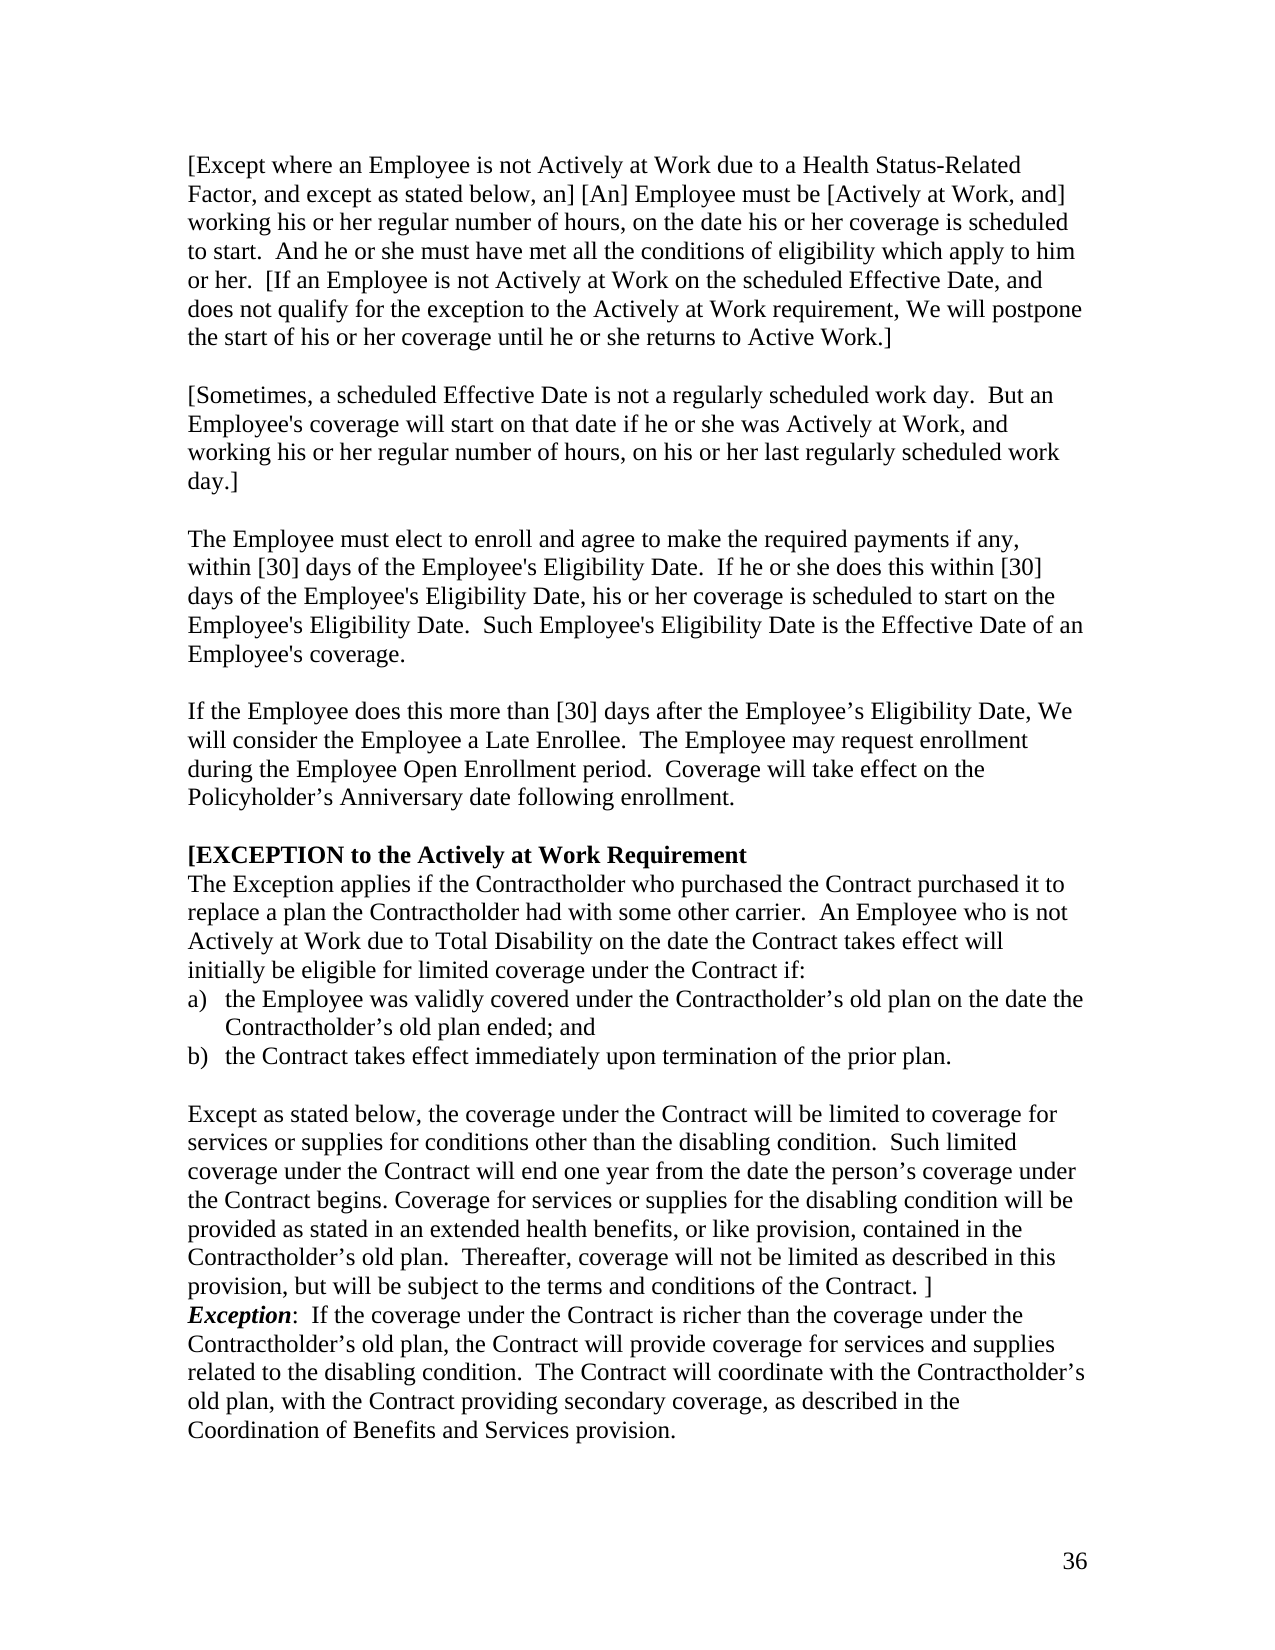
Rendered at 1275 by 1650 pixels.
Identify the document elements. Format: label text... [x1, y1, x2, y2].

list the Employee was validly covered under the Contractholder’s old plan on the date the Contractholder’s old plan ended; and [187, 984, 1087, 1041]
text The Employee must elect to enroll and agree to make the required payments if any, within [30] days of the Employee's Eligibility Date. If he or she does this within [30] days of the Employee's Eligibility Date, his or her coverage is scheduled to start on the Employee's Eligibility Date. Such Employee's Eligibility Date is the Effective Date of an Employee's coverage. [187, 524, 1087, 667]
text The Exception applies if the Contractholder who purchased the Contract purchased it to replace a plan the Contractholder had with some other carrier. An Employee who is not Actively at Work due to Total Disability on the date the Contract takes effect will initially be eligible for limited coverage under the Contract if: [187, 869, 1087, 984]
text Except as stated below, the coverage under the Contract will be limited to coverage for services or supplies for conditions other than the disabling condition. Such limited coverage under the Contract will end one year from the date the person’s coverage under the Contract begins. Coverage for services or supplies for the disabling condition will be provided as stated in an extended health benefits, or like provision, contained in the Contractholder’s old plan. Thereafter, coverage will not be limited as described in this provision, but will be subject to the terms and conditions of the Contract. ] [187, 1099, 1087, 1300]
text [Except where an Employee is not Actively at Work due to a Health Status-Related Factor, and except as stated below, an] [An] Employee must be [Actively at Work, and] working his or her regular number of hours, on the date his or her coverage is scheduled to start. And he or she must have met all the conditions of eligibility which apply to him or her. [If an Employee is not Actively at Work on the scheduled Effective Date, and does not qualify for the exception to the Actively at Work requirement, We will postpone the start of his or her coverage until he or she returns to Active Work.] [187, 150, 1087, 351]
list the Contract takes effect immediately upon termination of the prior plan. [187, 1041, 1087, 1070]
text Exception: If the coverage under the Contract is richer than the coverage under the Contractholder’s old plan, the Contract will provide coverage for services and supplies related to the disabling condition. The Contract will coordinate with the Contractholder’s old plan, with the Contract providing secondary coverage, as described in the Coordination of Benefits and Services provision. [187, 1300, 1087, 1444]
text [Sometimes, a scheduled Effective Date is not a regularly scheduled work day. But an Employee's coverage will start on that date if he or she was Actively at Work, and working his or her regular number of hours, on his or her last regularly scheduled work day.] [187, 380, 1087, 495]
text If the Employee does this more than [30] days after the Employee’s Eligibility Date, We will consider the Employee a Late Enrollee. The Employee may request enrollment during the Employee Open Enrollment period. Coverage will take effect on the Policyholder’s Anniversary date following enrollment. [187, 696, 1087, 811]
text [EXCEPTION to the Actively at Work Requirement [187, 840, 1087, 869]
